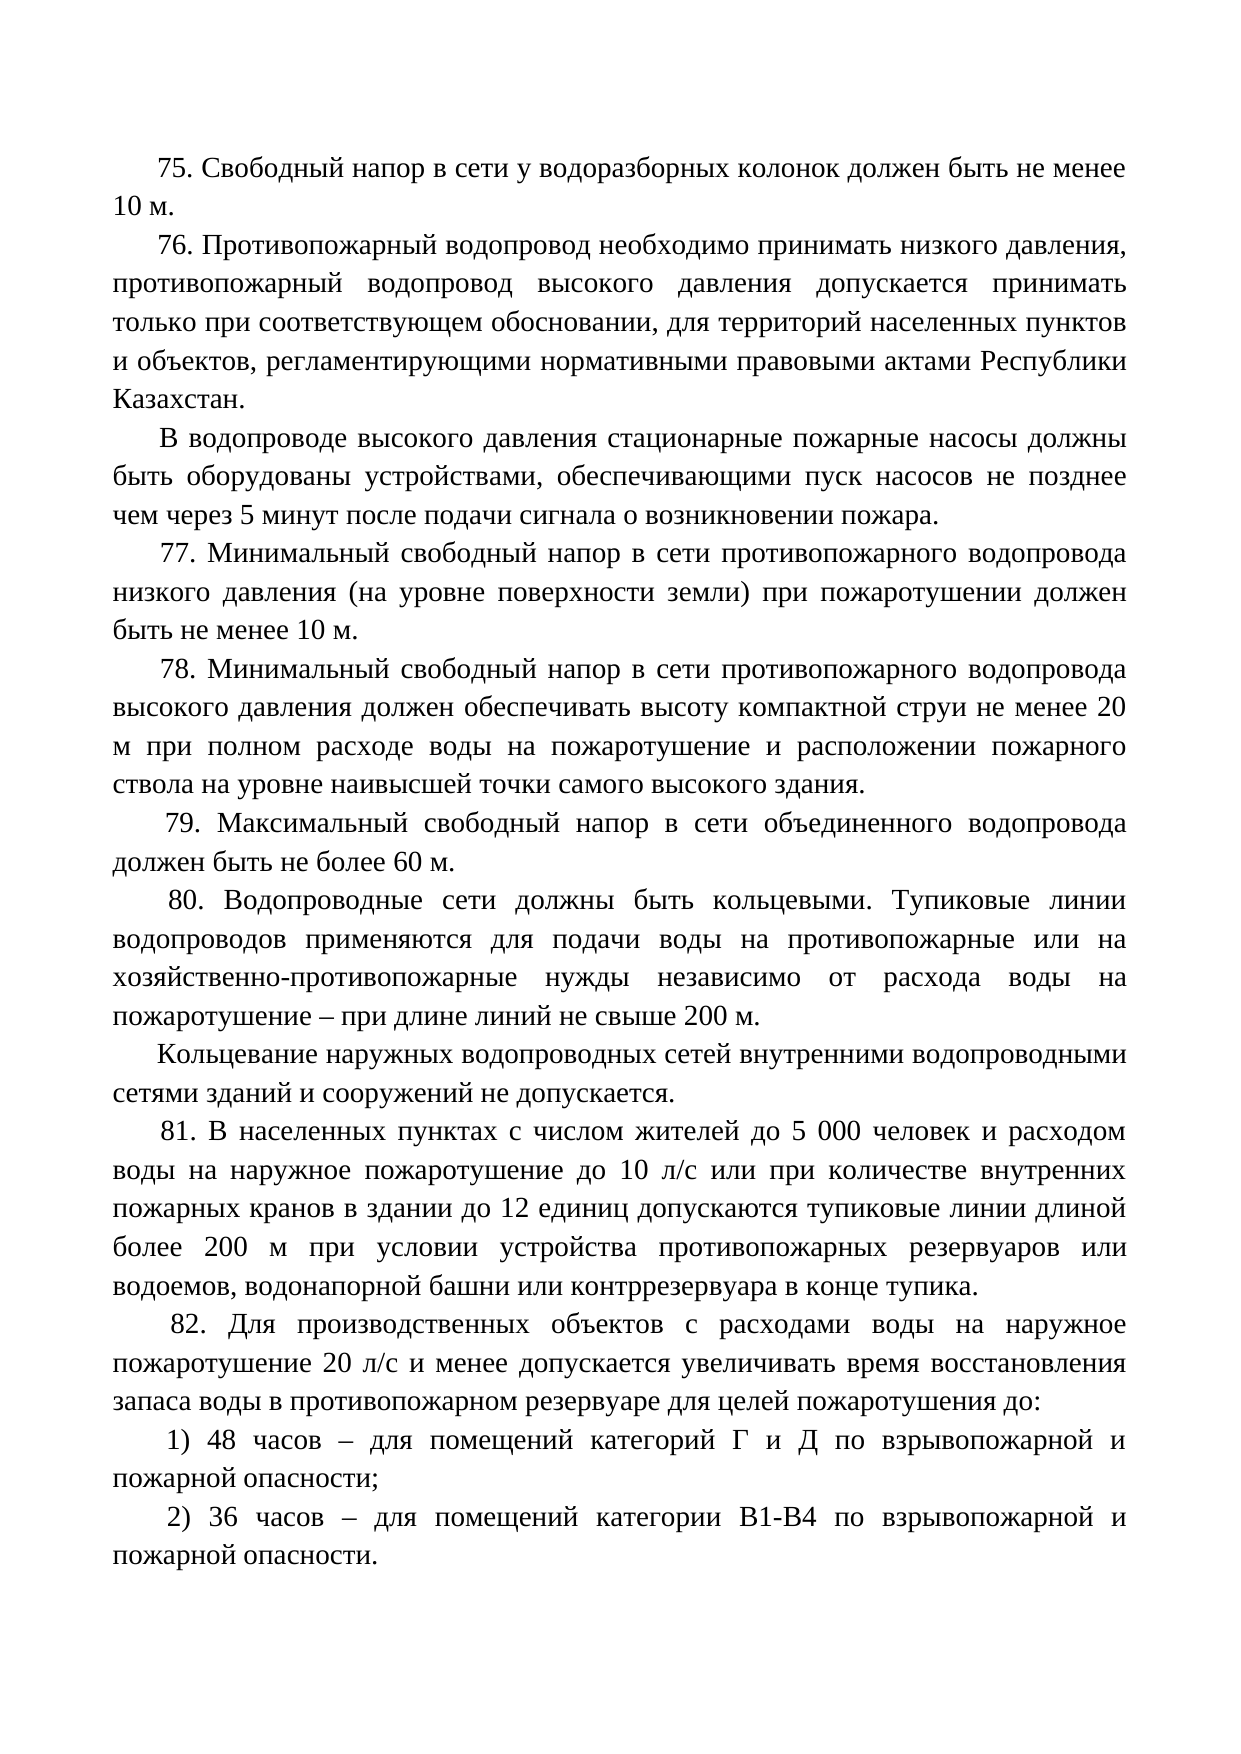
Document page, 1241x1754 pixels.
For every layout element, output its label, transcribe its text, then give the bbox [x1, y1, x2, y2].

text Кольцевание наружных водопроводных сетей внутренними водопроводными сетями зданий и сооружений не допускается. [112, 1036, 1128, 1108]
text 77. Минимальный свободный напор в сети противопожарного водопровода низкого давления (на уровне поверхности земли) при пожаротушении должен быть не менее 10 м. [112, 535, 1128, 646]
text 79. Максимальный свободный напор в сети объединенного водопровода должен быть не более 60 м. [112, 805, 1128, 877]
text 2) 36 часов – для помещений категории В1-В4 по взрывопожарной и пожарной опасности. [112, 1499, 1128, 1571]
text 82. Для производственных объектов с расходами воды на наружное пожаротушение 20 л/с и менее допускается увеличивать время восстановления запаса воды в противопожарном резервуаре для целей пожаротушения до: [112, 1306, 1128, 1417]
text 1) 48 часов – для помещений категорий Г и Д по взрывопожарной и пожарной опасности; [112, 1422, 1128, 1494]
text В водопроводе высокого давления стационарные пожарные насосы должны быть оборудованы устройствами, обеспечивающими пуск насосов не позднее чем через 5 минут после подачи сигнала о возникновении пожара. [112, 420, 1128, 530]
text 76. Противопожарный водопровод необходимо принимать низкого давления, противопожарный водопровод высокого давления допускается принимать только при соответствующем обосновании, для территорий населенных пунктов и объектов, регламентирующими нормативными правовыми актами Республики Казахстан. [112, 227, 1128, 415]
text 75. Свободный напор в сети у водоразборных колонок должен быть не менее 10 м. [112, 150, 1128, 222]
text 80. Водопроводные сети должны быть кольцевыми. Тупиковые линии водопроводов применяются для подачи воды на противопожарные или на хозяйственно-противопожарные нужды независимо от расхода воды на пожаротушение – при длине линий не свыше 200 м. [112, 882, 1128, 1031]
text 78. Минимальный свободный напор в сети противопожарного водопровода высокого давления должен обеспечивать высоту компактной струи не менее 20 м при полном расходе воды на пожаротушение и расположении пожарного ствола на уровне наивысшей точки самого высокого здания. [112, 651, 1128, 800]
text 81. В населенных пунктах с числом жителей до 5 000 человек и расходом воды на наружное пожаротушение до 10 л/с или при количестве внутренних пожарных кранов в здании до 12 единиц допускаются тупиковые линии длиной более 200 м при условии устройства противопожарных резервуаров или водоемов, водонапорной башни или контррезервуара в конце тупика. [112, 1113, 1128, 1301]
